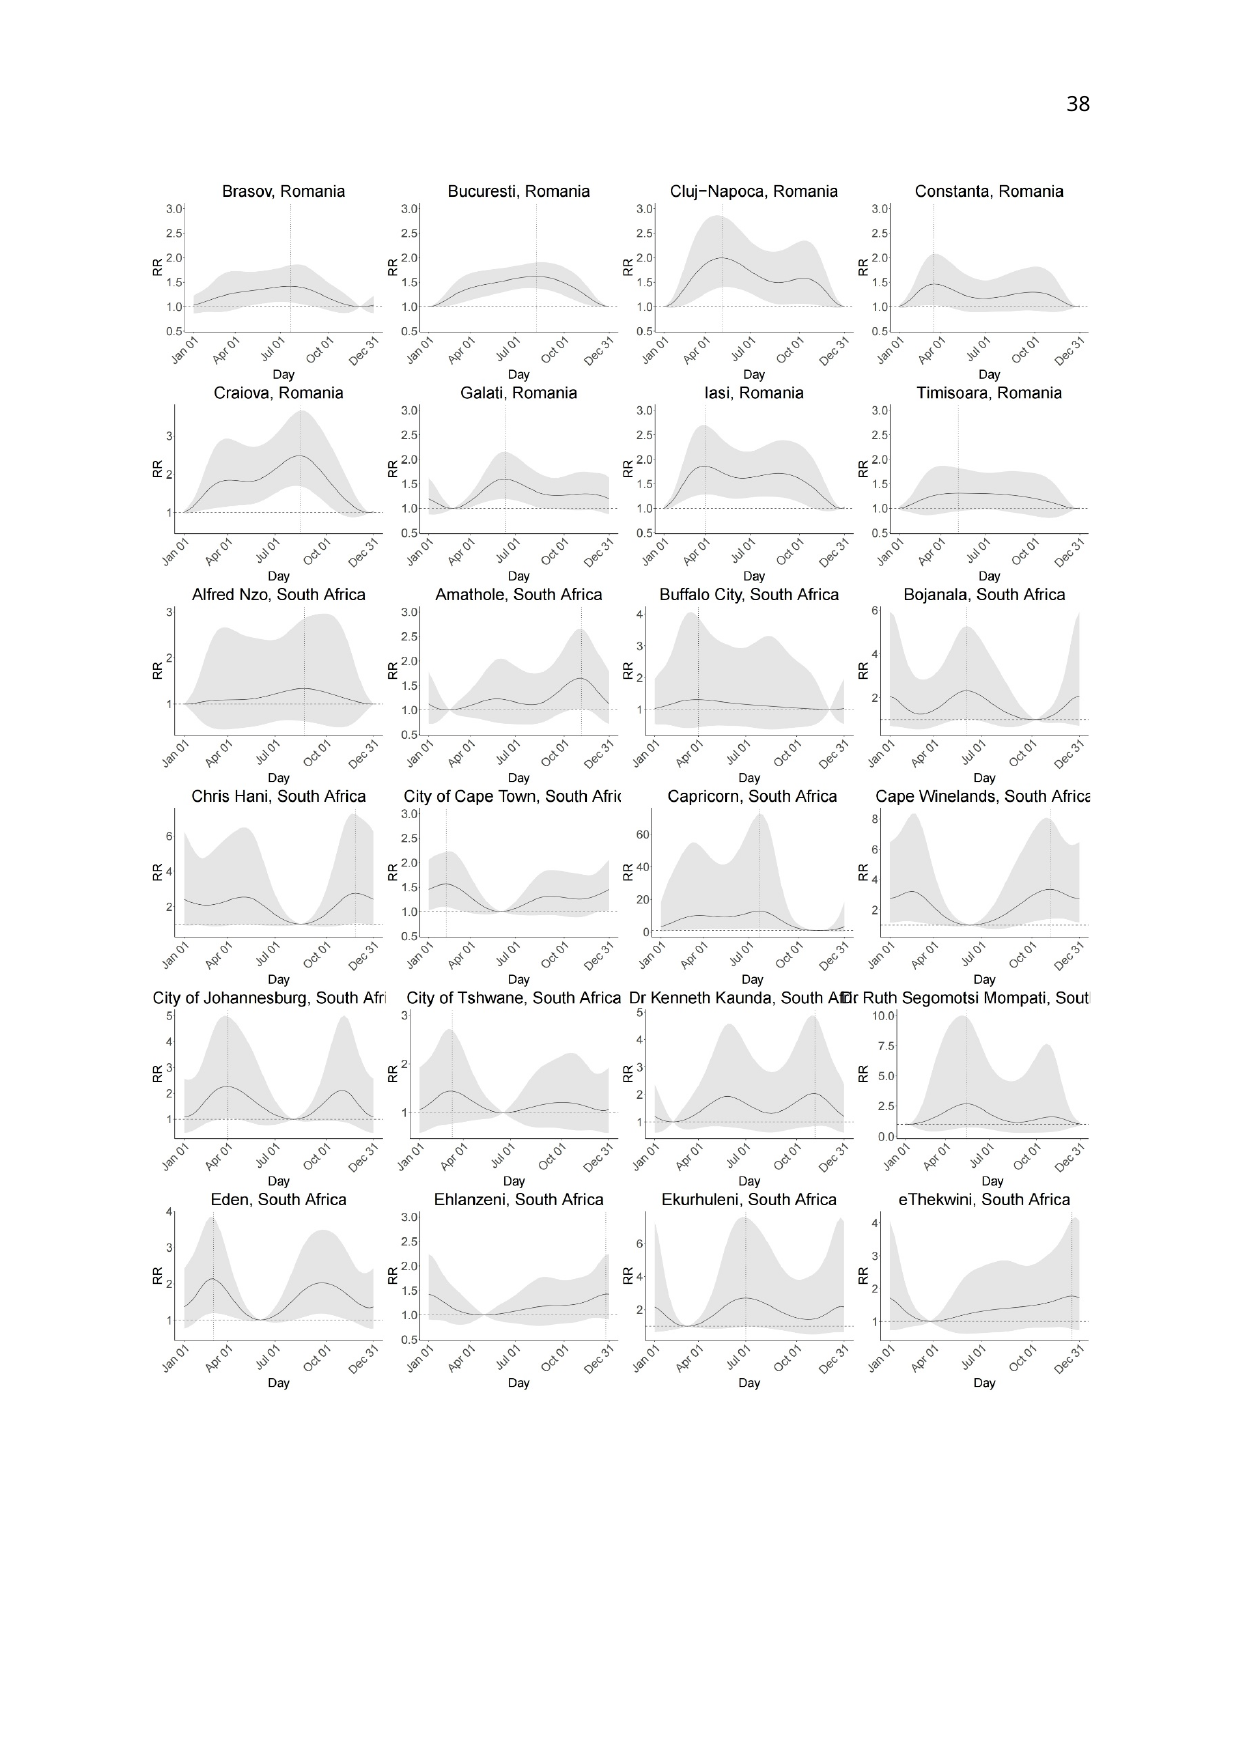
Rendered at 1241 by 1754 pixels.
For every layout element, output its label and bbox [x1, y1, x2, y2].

picture [150, 182, 1091, 1392]
